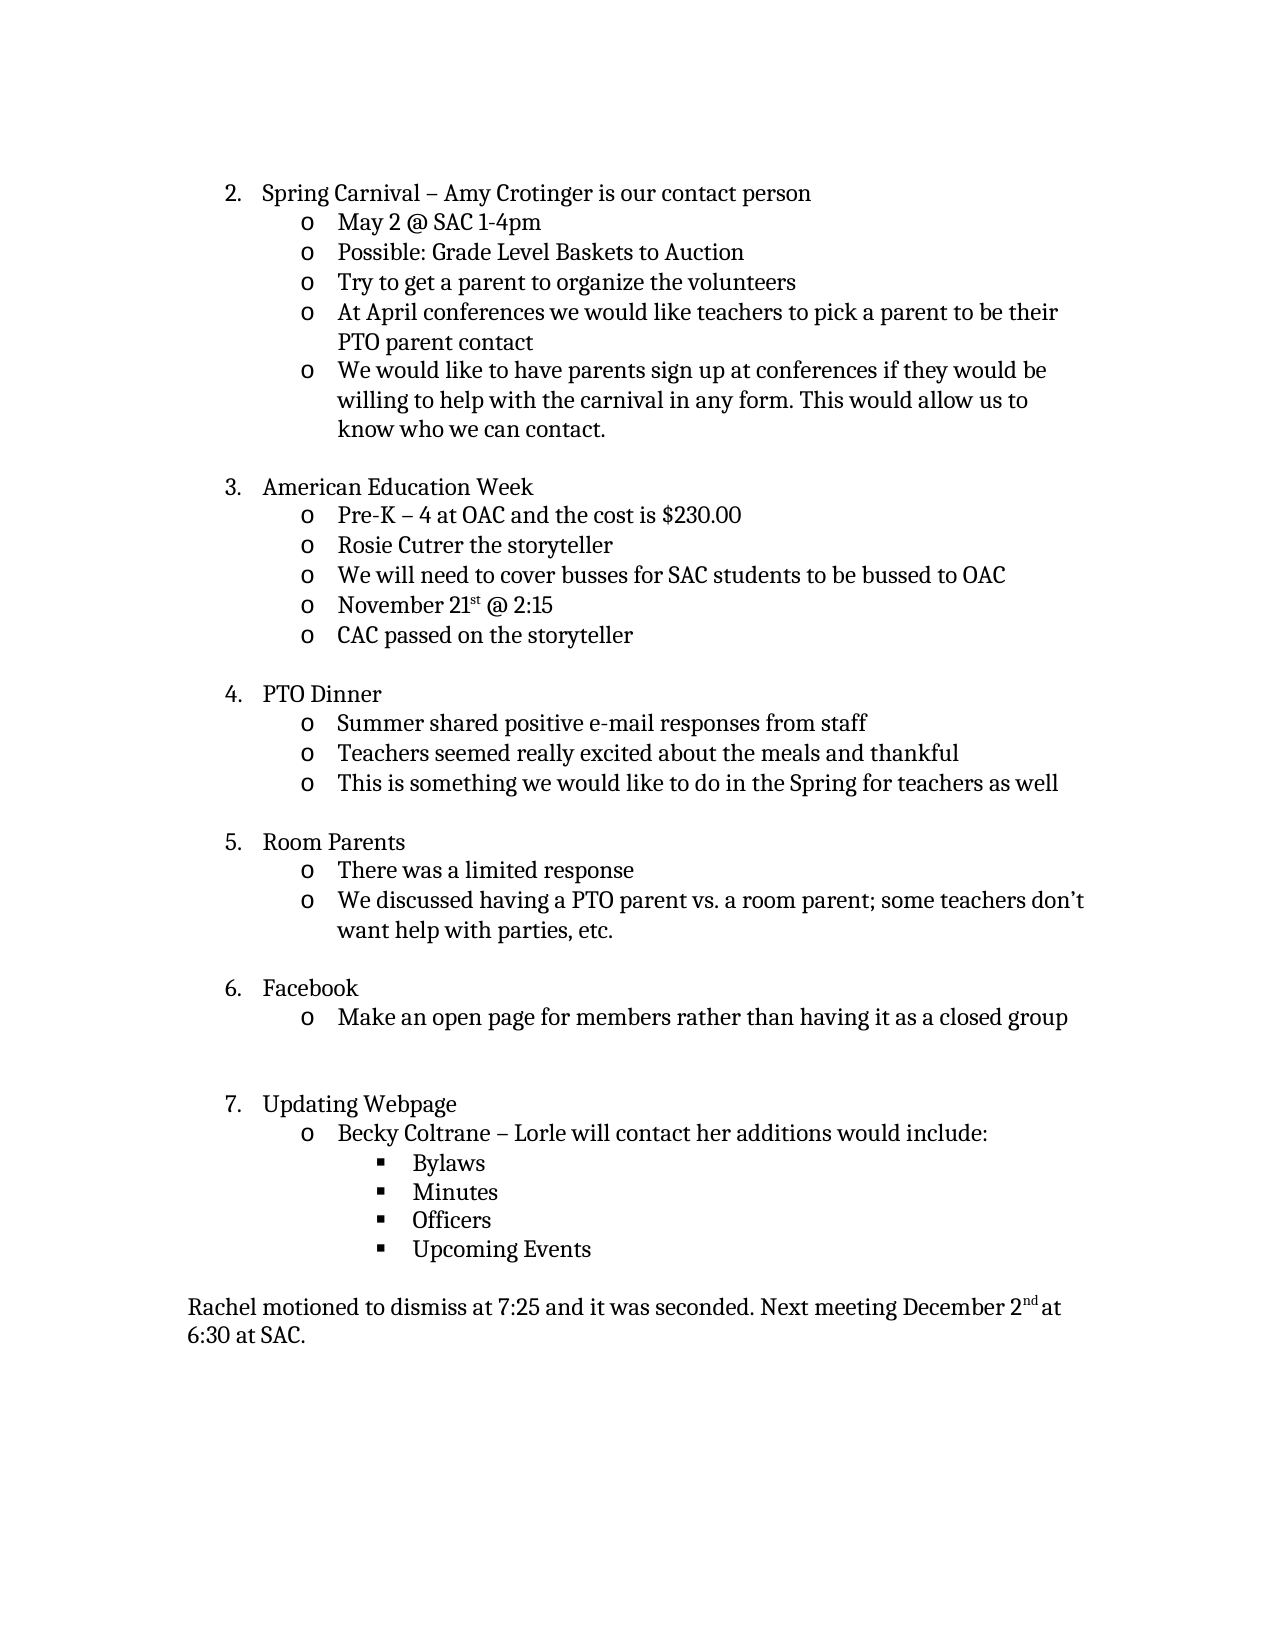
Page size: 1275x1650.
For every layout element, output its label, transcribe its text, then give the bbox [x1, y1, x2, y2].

list Bylaws [375, 1149, 1087, 1177]
list Facebook [225, 974, 1087, 1002]
list CAC passed on the storyteller [300, 621, 1087, 651]
list There was a limited response [300, 856, 1087, 886]
list Officers [375, 1206, 1087, 1235]
list This is something we would like to do in the Spring for teachers as well [300, 769, 1087, 799]
list Teachers seemed really excited about the meals and thankful [300, 739, 1087, 769]
list Make an open page for members rather than having it as a closed group [300, 1002, 1087, 1032]
text Rachel motioned to dismiss at 7:25 and it was seconded. Next meeting December 2nd at 6:30 at SAC. [187, 1292, 1087, 1350]
list We would like to have parents sign up at conferences if they would be willing to help with the carnival in any form. This would allow us to know who we can contact. [300, 356, 1087, 444]
list At April conferences we would like teachers to pick a parent to be their PTO parent contact [300, 297, 1087, 356]
list Rosie Cutrer the storyteller [300, 531, 1087, 561]
list Pre-K – 4 at OAC and the cost is $230.00 [300, 501, 1087, 531]
list November 21st @ 2:15 [300, 591, 1087, 621]
list PTO Dinner [225, 680, 1087, 709]
list Updating Webpage [225, 1090, 1087, 1119]
list May 2 @ SAC 1-4pm [300, 207, 1087, 237]
list Minutes [375, 1177, 1087, 1206]
list Summer shared positive e-mail responses from staff [300, 709, 1087, 739]
list American Education Week [225, 472, 1087, 501]
list Room Parents [225, 827, 1087, 856]
list Becky Coltrane – Lorle will contact her additions would include: [300, 1119, 1087, 1149]
list Spring Carnival – Amy Crotinger is our contact person [225, 179, 1087, 207]
list Upcoming Events [375, 1235, 1087, 1264]
list Possible: Grade Level Baskets to Auction [300, 237, 1087, 267]
list We will need to cover busses for SAC students to be bussed to OAC [300, 561, 1087, 591]
list Try to get a parent to organize the volunteers [300, 267, 1087, 297]
list We discussed having a PTO parent vs. a room parent; some teachers don’t want help with parties, etc. [300, 886, 1087, 945]
